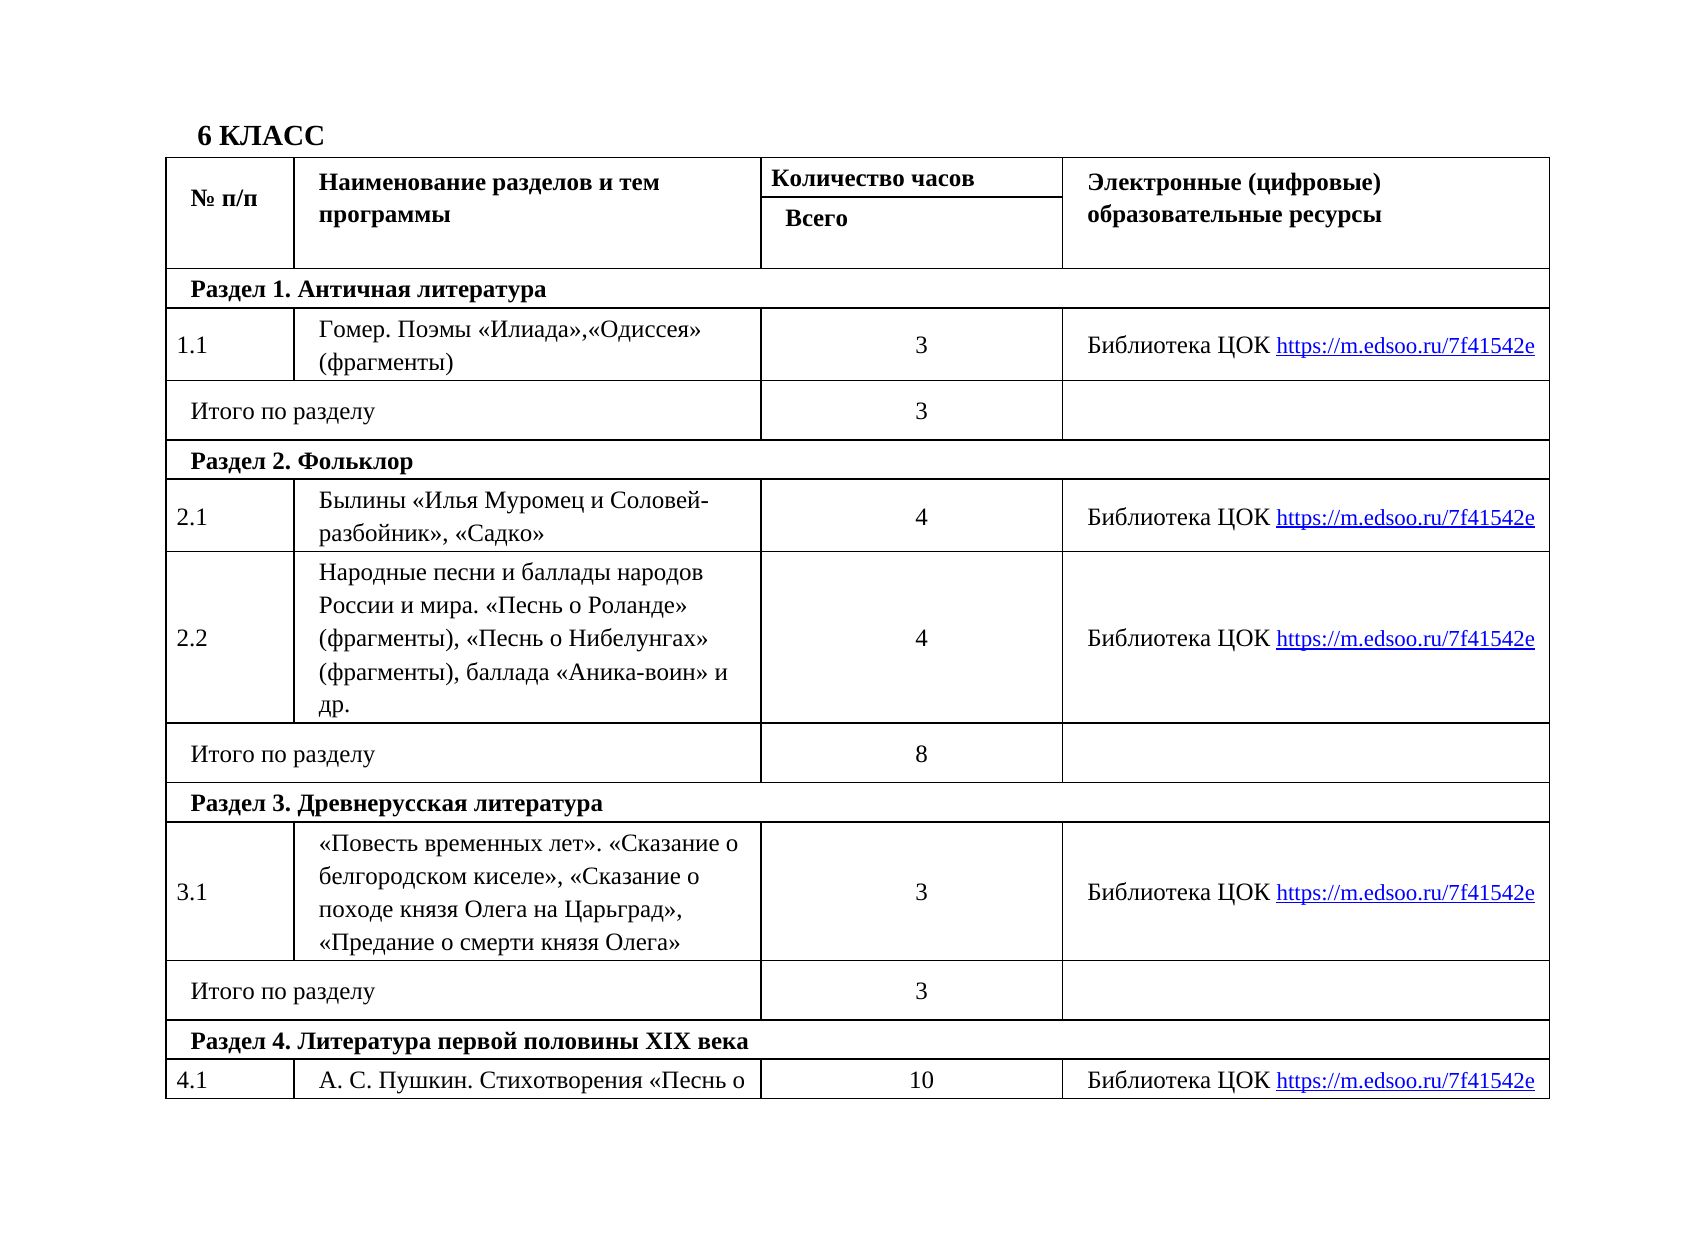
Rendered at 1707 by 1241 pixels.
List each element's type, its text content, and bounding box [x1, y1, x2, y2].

table_cell 4.1 [167, 1060, 293, 1098]
table_cell 10 [762, 1060, 1062, 1098]
table_cell Итого по разделу [167, 961, 760, 1019]
table_cell Библиотека ЦОК https://m.edsoo.ru/7f41542e [1063, 552, 1549, 722]
table_cell Всего [762, 198, 1062, 268]
table_cell «Повесть временных лет». «Сказание о белгородском киселе», «Сказание о походе князя Олега на Царьград», «Предание о смерти князя Олега» [295, 823, 760, 959]
table_cell Народные песни и баллады народов России и мира. «Песнь о Роланде» (фрагменты), «Песнь о Нибелунгах» (фрагменты), баллада «Аника-воин» и др. [295, 552, 760, 722]
table_cell 3.1 [167, 823, 293, 959]
table_cell 3 [762, 381, 1062, 439]
table_cell 3 [762, 309, 1062, 379]
table_cell Раздел 1. Античная литература [167, 269, 1549, 307]
table_header Наименование разделов и тем программы [295, 158, 760, 268]
table_cell Былины «Илья Муромец и Соловей-разбойник», «Садко» [295, 480, 760, 551]
table_cell Гомер. Поэмы «Илиада»,«Одиссея» (фрагменты) [295, 309, 760, 379]
table_header Количество часов [762, 158, 1062, 196]
table_cell Библиотека ЦОК https://m.edsoo.ru/7f41542e [1063, 309, 1549, 379]
table_cell Раздел 2. Фольклор [167, 441, 1549, 478]
table_cell Итого по разделу [167, 724, 760, 782]
table_cell 2.1 [167, 480, 293, 551]
table_cell Итого по разделу [167, 381, 760, 439]
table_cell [1063, 1060, 1549, 1098]
table_cell [1063, 381, 1549, 439]
table_cell 4 [762, 480, 1062, 551]
table_cell 3 [762, 823, 1062, 959]
table_cell 2.2 [167, 552, 293, 722]
table_cell 3 [762, 961, 1062, 1019]
table_header Электронные (цифровые) образовательные ресурсы [1063, 158, 1549, 268]
text 6 КЛАСС [190, 118, 1618, 152]
table_cell Библиотека ЦОК https://m.edsoo.ru/7f41542e [1063, 480, 1549, 551]
table_cell Раздел 4. Литература первой половины XIX века [167, 1021, 1549, 1058]
table_cell 1.1 [167, 309, 293, 379]
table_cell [295, 1060, 760, 1098]
table_cell [1063, 961, 1549, 1019]
table_cell 8 [762, 724, 1062, 782]
table_header № п/п [167, 158, 293, 268]
table_cell Раздел 3. Древнерусская литература [167, 783, 1549, 821]
table_cell Библиотека ЦОК https://m.edsoo.ru/7f41542e [1063, 823, 1549, 959]
table_cell [1063, 724, 1549, 782]
table_cell 4 [762, 552, 1062, 722]
